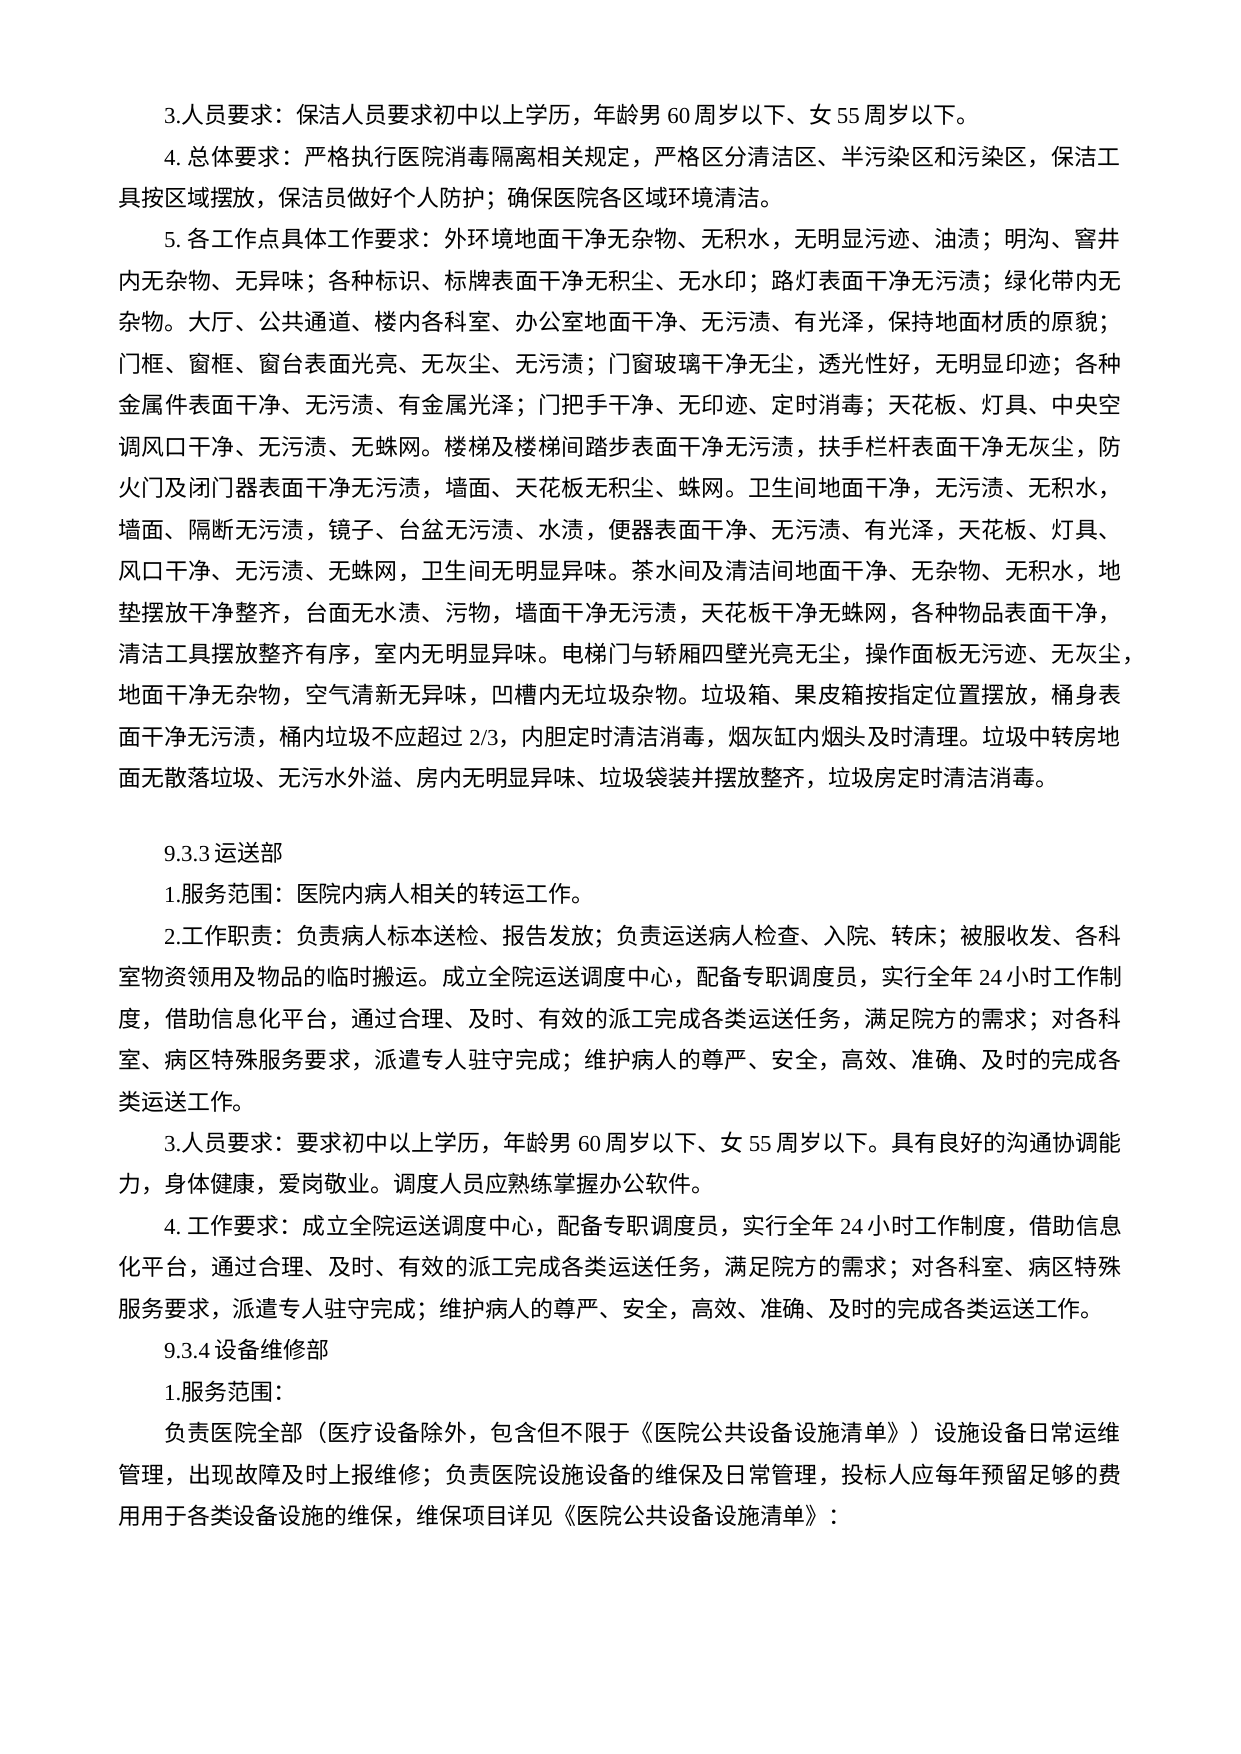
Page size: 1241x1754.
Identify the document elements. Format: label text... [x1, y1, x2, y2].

text 1.服务范围： [118, 1374, 1122, 1407]
text 负责医院全部（医疗设备除外，包含但不限于《医院公共设备设施清单》）设施设备日常运维管理，出现故障及时上报维修；负责医院设施设备的维保及日常管理，投标人应每年预留足够的费用用于各类设备设施的维保，维保项目详见《医院公共设备设施清单》： [118, 1415, 1122, 1531]
text 2.工作职责：负责病人标本送检、报告发放；负责运送病人检查、入院、转床；被服收发、各科室物资领用及物品的临时搬运。成立全院运送调度中心，配备专职调度员，实行全年24小时工作制度，借助信息化平台，通过合理、及时、有效的派工完成各类运送任务，满足院方的需求；对各科室、病区特殊服务要求，派遣专人驻守完成；维护病人的尊严、安全，高效、准确、及时的完成各类运送工作。 [118, 918, 1122, 1117]
text 9.3.3运送部 [118, 835, 1122, 868]
text 1.服务范围：医院内病人相关的转运工作。 [118, 876, 1122, 909]
text 5. 各工作点具体工作要求：外环境地面干净无杂物、无积水，无明显污迹、油渍；明沟、窨井内无杂物、无异味；各种标识、标牌表面干净无积尘、无水印；路灯表面干净无污渍；绿化带内无杂物。大厅、公共通道、楼内各科室、办公室地面干净、无污渍、有光泽，保持地面材质的原貌；门框、窗框、窗台表面光亮、无灰尘、无污渍；门窗玻璃干净无尘，透光性好，无明显印迹；各种金属件表面干净、无污渍、有金属光泽；门把手干净、无印迹、定时消毒；天花板、灯具、中央空调风口干净、无污渍、无蛛网。楼梯及楼梯间踏步表面干净无污渍，扶手栏杆表面干净无灰尘，防火门及闭门器表面干净无污渍，墙面、天花板无积尘、蛛网。卫生间地面干净，无污渍、无积水，墙面、隔断无污渍，镜子、台盆无污渍、水渍，便器表面干净、无污渍、有光泽，天花板、灯具、风口干净、无污渍、无蛛网，卫生间无明显异味。茶水间及清洁间地面干净、无杂物、无积水，地垫摆放干净整齐，台面无水渍、污物，墙面干净无污渍，天花板干净无蛛网，各种物品表面干净，清洁工具摆放整齐有序，室内无明显异味。电梯门与轿厢四壁光亮无尘，操作面板无污迹、无灰尘，地面干净无杂物，空气清新无异味，凹槽内无垃圾杂物。垃圾箱、果皮箱按指定位置摆放，桶身表面干净无污渍，桶内垃圾不应超过2/3，内胆定时清洁消毒，烟灰缸内烟头及时清理。垃圾中转房地面无散落垃圾、无污水外溢、房内无明显异味、垃圾袋装并摆放整齐，垃圾房定时清洁消毒。 [118, 221, 1122, 793]
text 4. 工作要求：成立全院运送调度中心，配备专职调度员，实行全年24小时工作制度，借助信息化平台，通过合理、及时、有效的派工完成各类运送任务，满足院方的需求；对各科室、病区特殊服务要求，派遣专人驻守完成；维护病人的尊严、安全，高效、准确、及时的完成各类运送工作。 [118, 1208, 1122, 1324]
text 9.3.4设备维修部 [118, 1332, 1122, 1365]
text 4. 总体要求：严格执行医院消毒隔离相关规定，严格区分清洁区、半污染区和污染区，保洁工具按区域摆放，保洁员做好个人防护；确保医院各区域环境清洁。 [118, 138, 1122, 213]
text 3.人员要求：保洁人员要求初中以上学历，年龄男60周岁以下、女55周岁以下。 [118, 97, 1122, 130]
text 3.人员要求：要求初中以上学历，年龄男60周岁以下、女55周岁以下。具有良好的沟通协调能力，身体健康，爱岗敬业。调度人员应熟练掌握办公软件。 [118, 1125, 1122, 1199]
